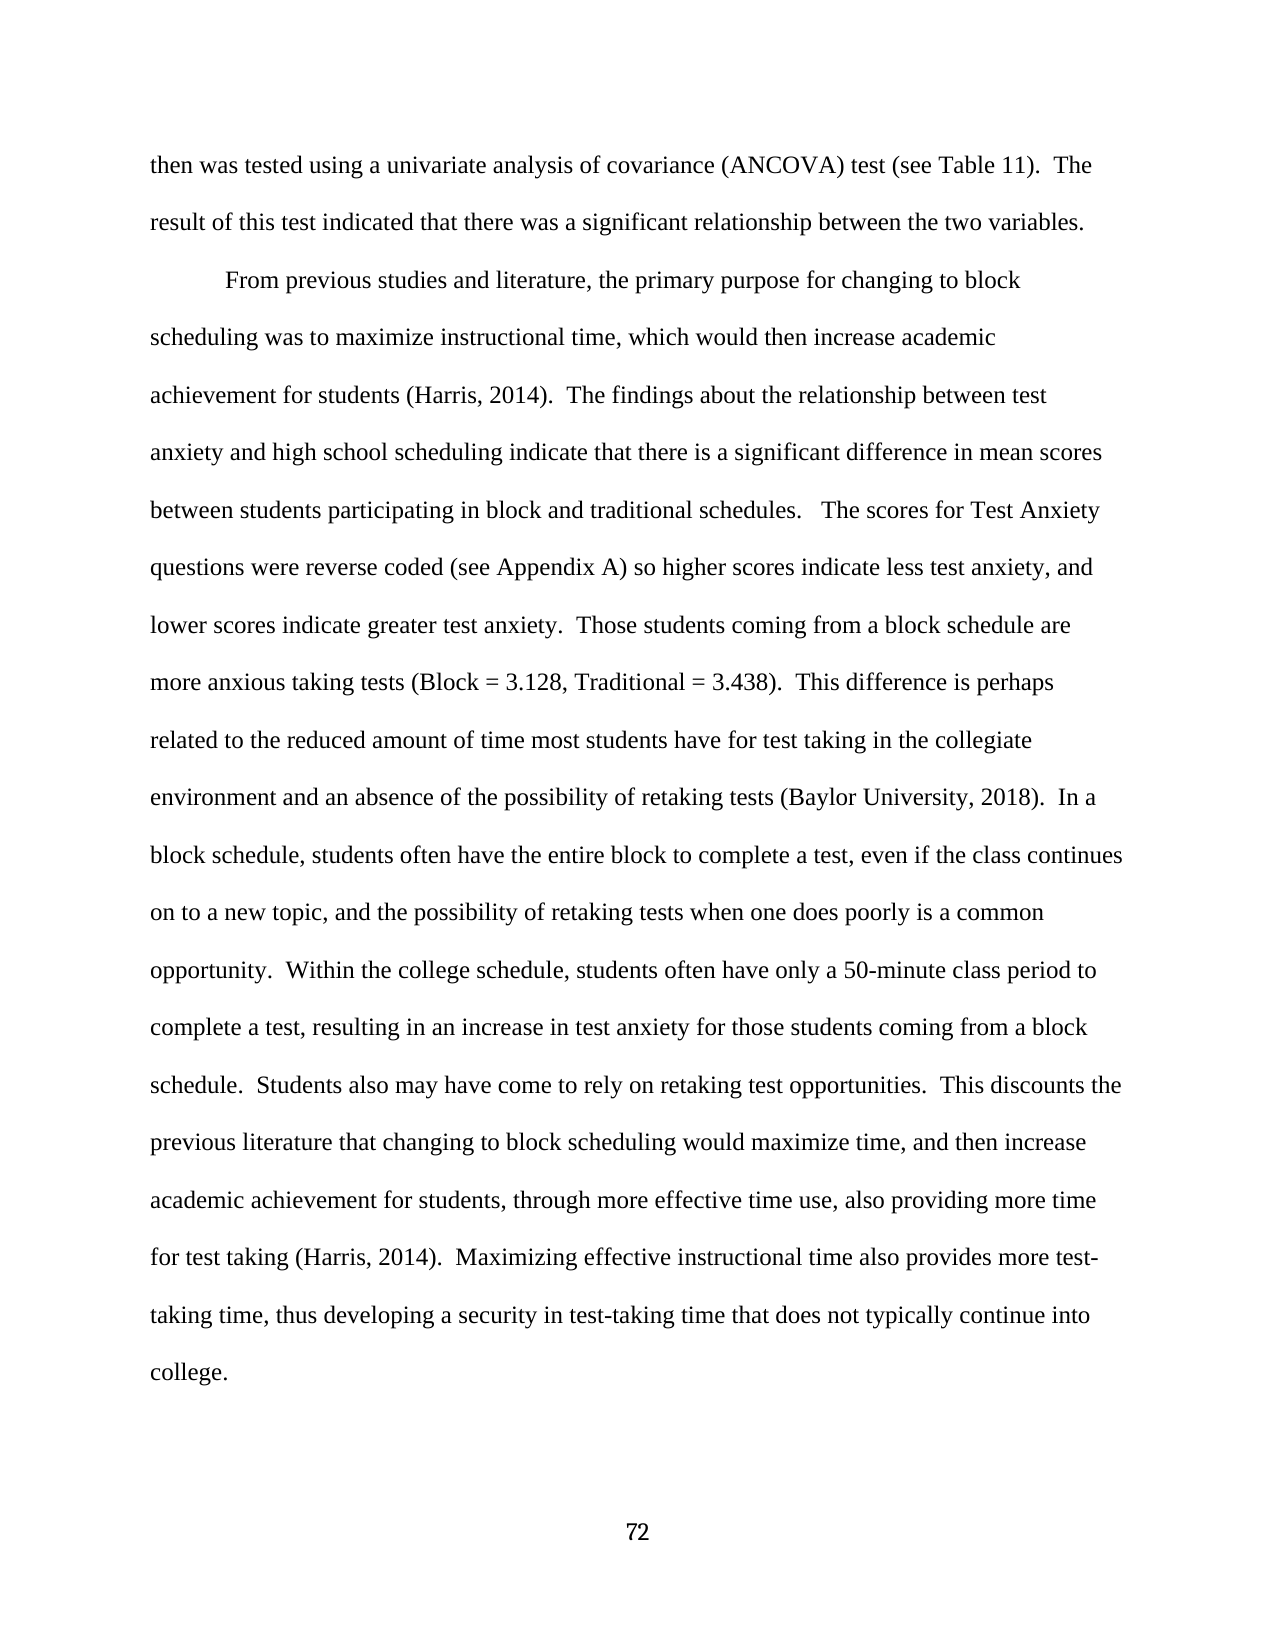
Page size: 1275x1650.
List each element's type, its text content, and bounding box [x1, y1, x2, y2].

text From previous studies and literature, the primary purpose for changing to block scheduling was to maximize instructional time, which would then increase academic achievement for students (Harris, 2014). The findings about the relationship between test anxiety and high school scheduling indicate that there is a significant difference in mean scores between students participating in block and traditional schedules. The scores for Test Anxiety questions were reverse coded (see Appendix A) so higher scores indicate less test anxiety, and lower scores indicate greater test anxiety. Those students coming from a block schedule are more anxious taking tests (Block = 3.128, Traditional = 3.438). This difference is perhaps related to the reduced amount of time most students have for test taking in the collegiate environment and an absence of the possibility of retaking tests (Baylor University, 2018). In a block schedule, students often have the entire block to complete a test, even if the class continues on to a new topic, and the possibility of retaking tests when one does poorly is a common opportunity. Within the college schedule, students often have only a 50-minute class period to complete a test, resulting in an increase in test anxiety for those students coming from a block schedule. Students also may have come to rely on retaking test opportunities. This discounts the previous literature that changing to block scheduling would maximize time, and then increase academic achievement for students, through more effective time use, also providing more time for test taking (Harris, 2014). Maximizing effective instructional time also provides more test-taking time, thus developing a security in test-taking time that does not typically continue into college. [150, 265, 1125, 1386]
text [150, 150, 1125, 236]
